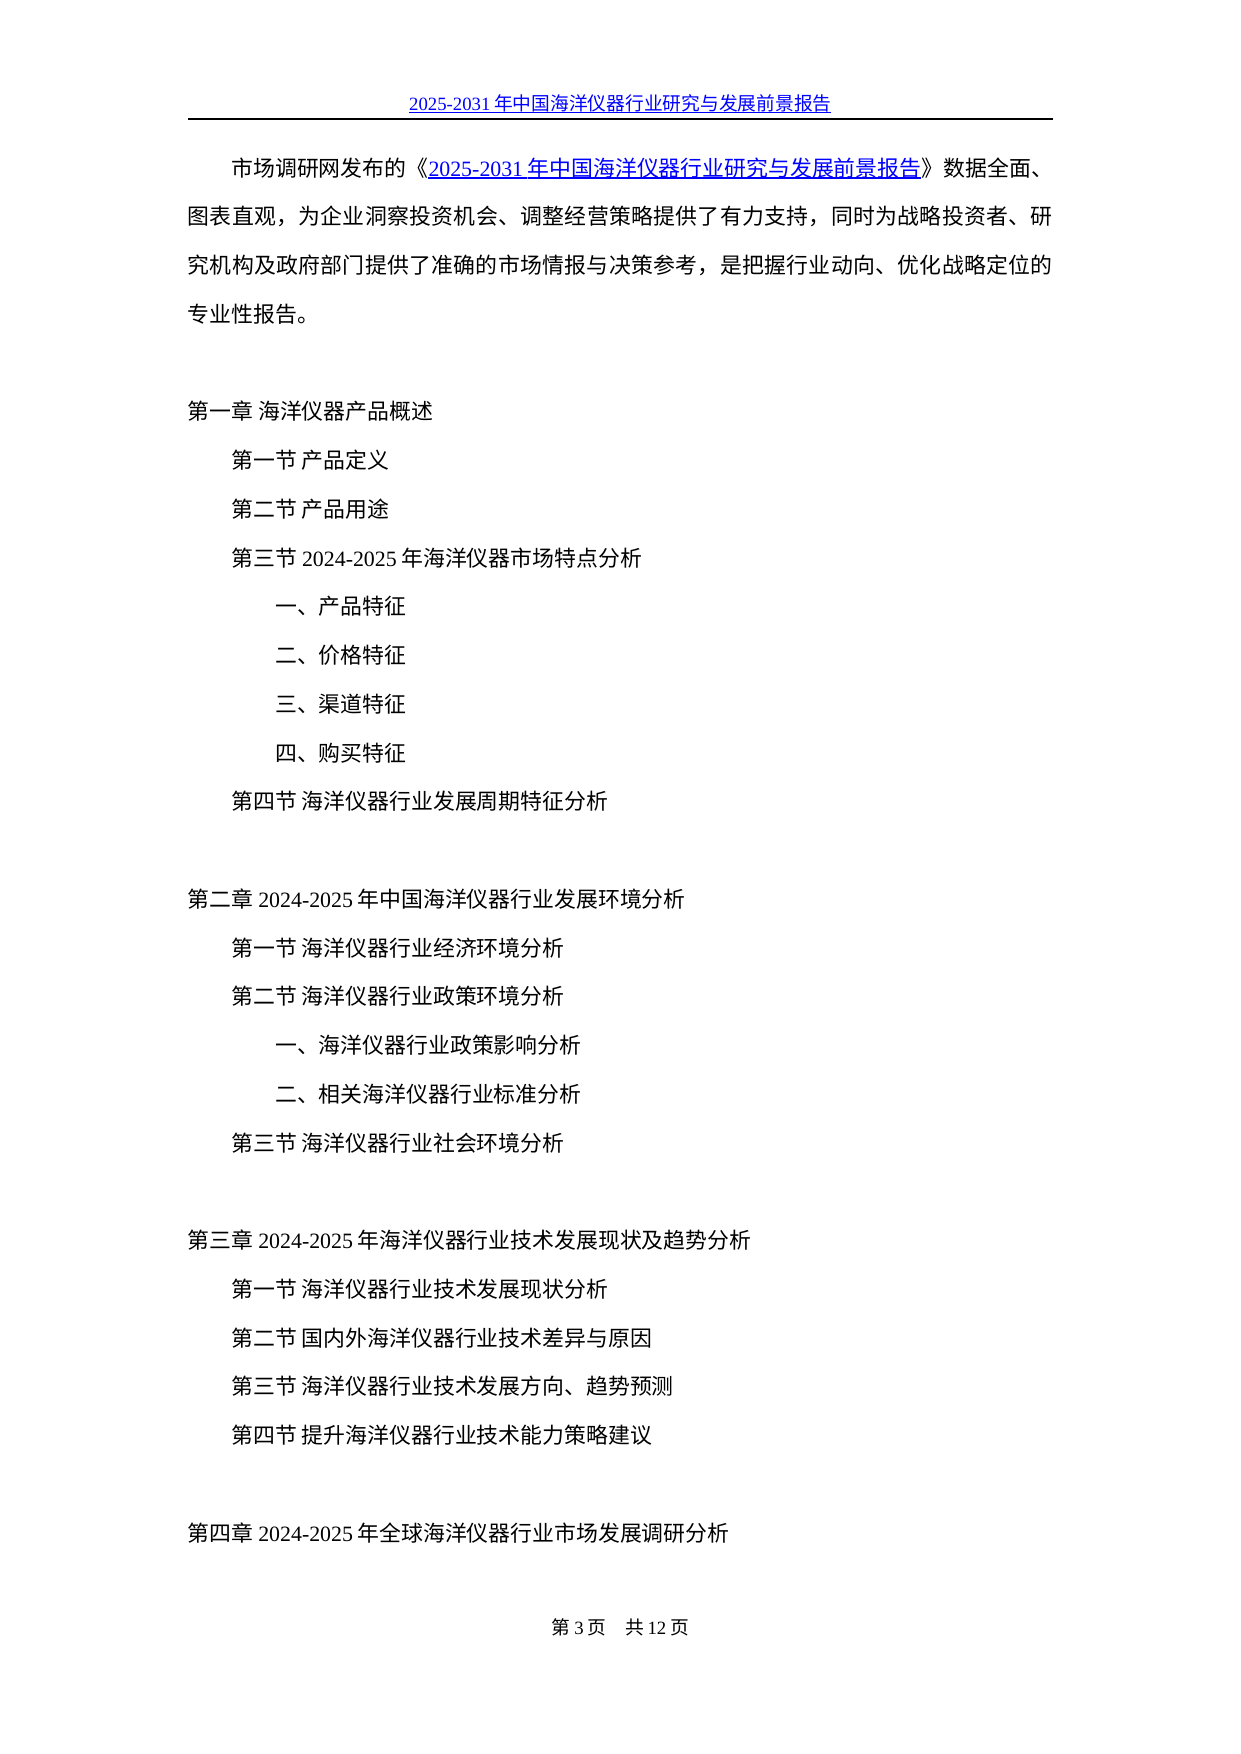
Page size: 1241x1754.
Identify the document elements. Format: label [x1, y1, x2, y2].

text [187, 150, 1053, 1548]
